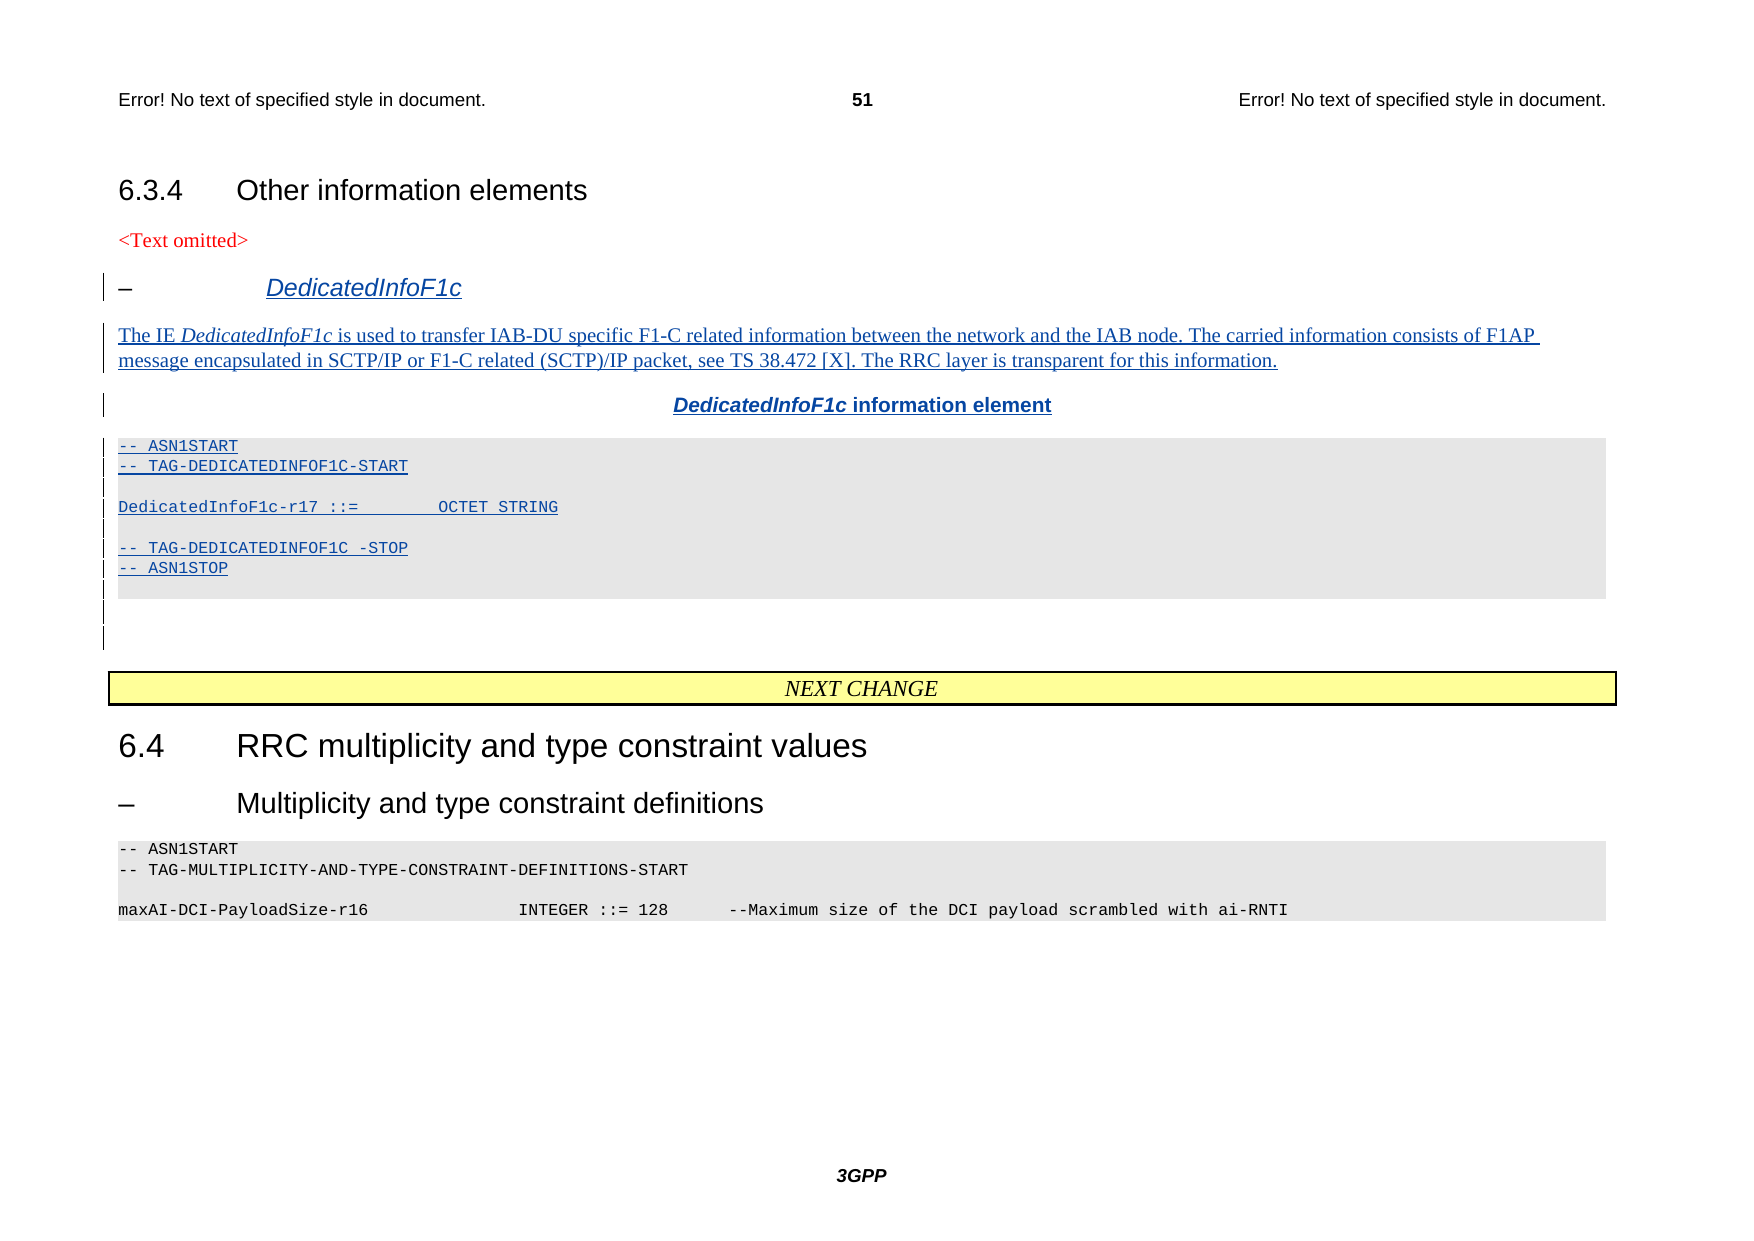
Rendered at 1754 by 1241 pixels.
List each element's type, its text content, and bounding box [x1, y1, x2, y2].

subtitle 6.4 RRC multiplicity and type constraint values [118, 726, 1606, 764]
subtitle 6.3.4 Other information elements [118, 173, 1606, 207]
text -- TAG-MULTIPLICITY-AND-TYPE-CONSTRAINT-DEFINITIONS-START [118, 861, 1606, 880]
text maxAI-DCI-PayloadSize-r16 INTEGER ::= 128 --Maximum size of the DCI payload scrambled with ai-RNTI [118, 902, 1606, 921]
subtitle – Multiplicity and type constraint definitions [118, 786, 1606, 819]
text <Text omitted> [118, 228, 1606, 252]
subtitle – [118, 273, 1606, 301]
text -- ASN1START [118, 841, 1606, 860]
text NEXT CHANGE [110, 673, 1615, 703]
